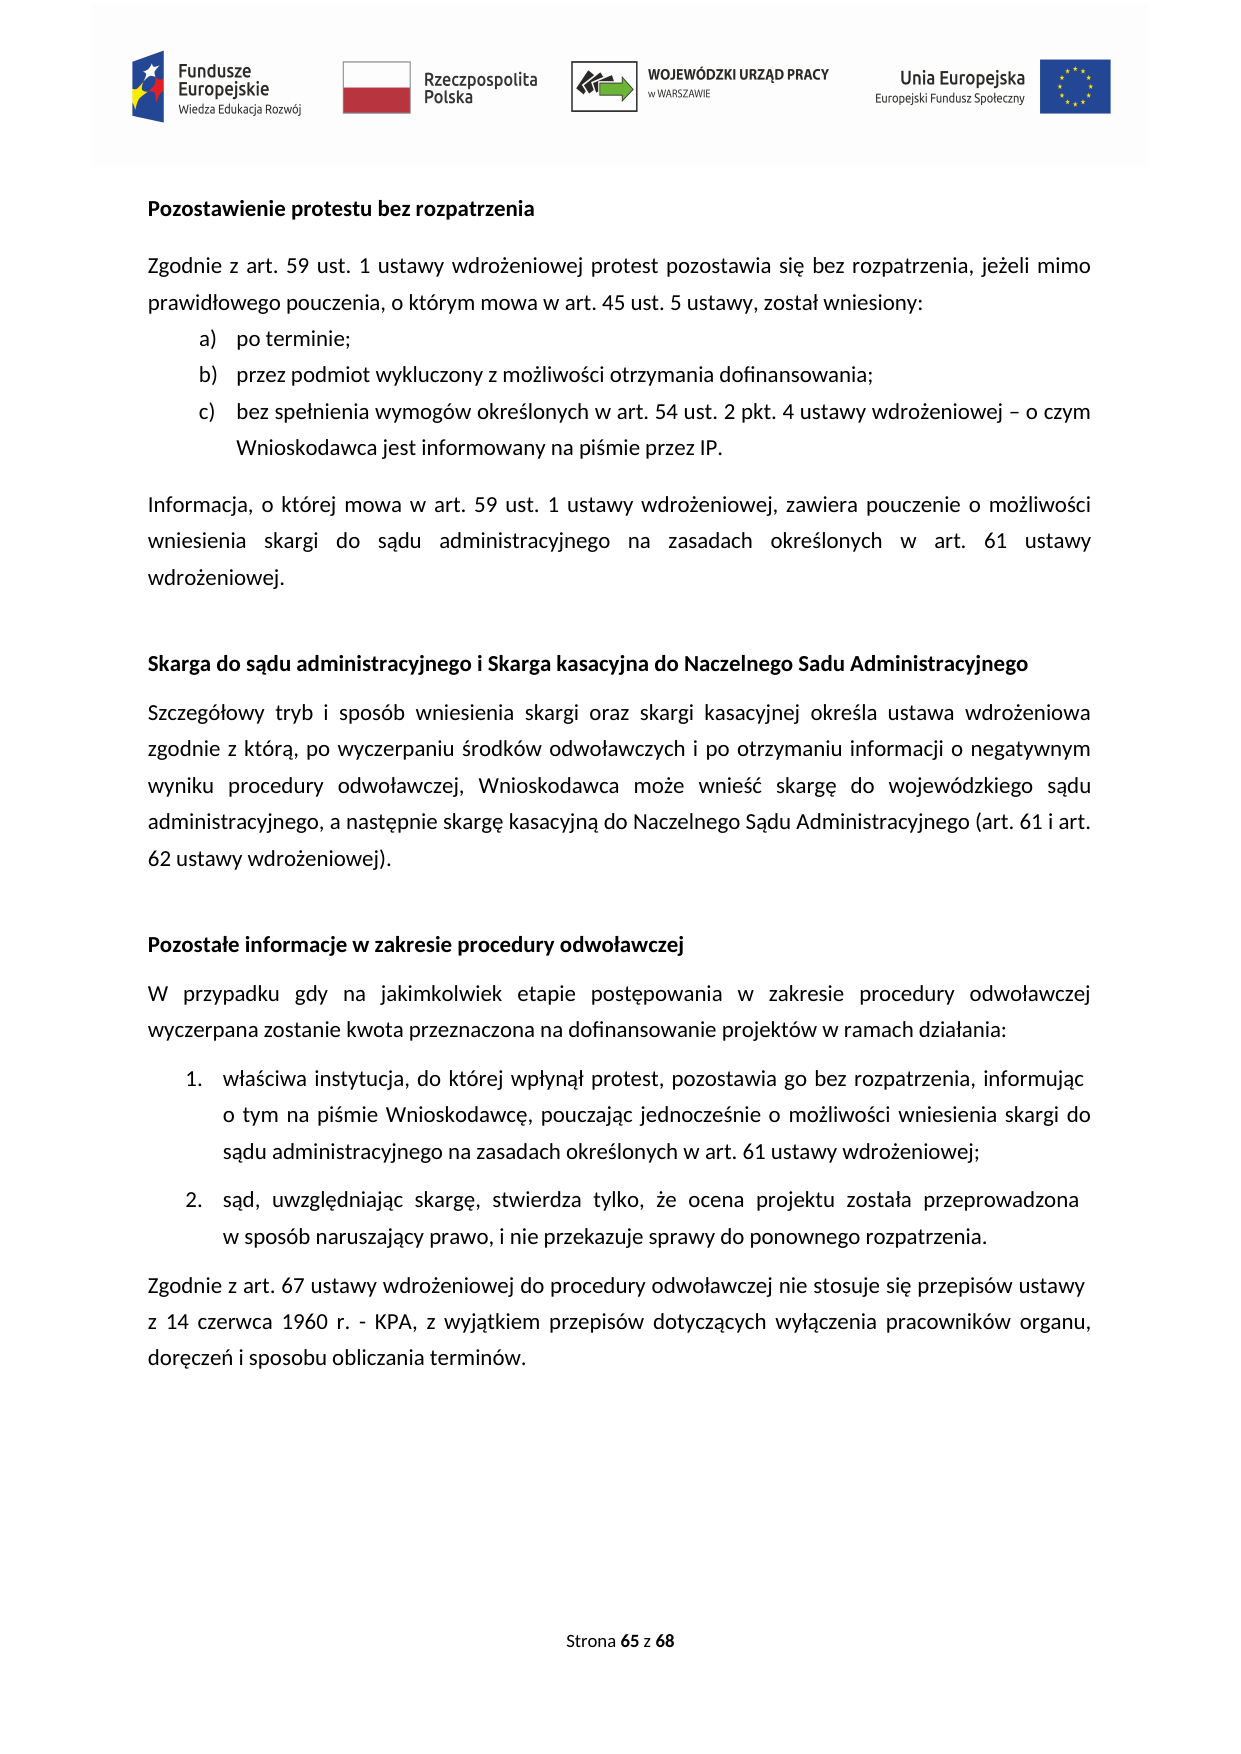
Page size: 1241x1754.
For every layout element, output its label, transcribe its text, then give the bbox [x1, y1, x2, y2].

picture [91, 3, 1146, 167]
text Szczegółowy tryb i sposób wniesienia skargi oraz skargi kasacyjnej określa ustawa wdrożeniowa zgodnie z którą, po wyczerpaniu środków odwoławczych i po otrzymaniu informacji o negatywnym wyniku procedury odwoławczej, Wnioskodawca może wnieść skargę do wojewódzkiego sądu administracyjnego, a następnie skargę kasacyjną do Naczelnego Sądu Administracyjnego (art. 61 i art. 62 ustawy wdrożeniowej). [148, 698, 1093, 872]
text Pozostałe informacje w zakresie procedury odwoławczej [148, 930, 1093, 958]
list przez podmiot wykluczony z możliwości otrzymania dofinansowania; [199, 360, 1093, 388]
list sąd, uwzględniając skargę, stwierdza tylko, że ocena projektu została przeprowadzona w sposób naruszający prawo, i nie przekazuje sprawy do ponownego rozpatrzenia. [185, 1186, 1093, 1250]
text Informacja, o której mowa w art. 59 ust. 1 ustawy wdrożeniowej, zawiera pouczenie o możliwości wniesienia skargi do sądu administracyjnego na zasadach określonych w art. 61 ustawy wdrożeniowej. [148, 490, 1093, 591]
list właściwa instytucja, do której wpłynął protest, pozostawia go bez rozpatrzenia, informując o tym na piśmie Wnioskodawcę, pouczając jednocześnie o możliwości wniesienia skargi do sądu administracyjnego na zasadach określonych w art. 61 ustawy wdrożeniowej; [185, 1064, 1093, 1165]
list bez spełnienia wymogów określonych w art. 54 ust. 2 pkt. 4 ustawy wdrożeniowej – o czym Wnioskodawca jest informowany na piśmie przez IP. [199, 397, 1093, 461]
text W przypadku gdy na jakimkolwiek etapie postępowania w zakresie procedury odwoławczej wyczerpana zostanie kwota przeznaczona na dofinansowanie projektów w ramach działania: [148, 979, 1093, 1043]
list po terminie; [199, 324, 1093, 352]
text Pozostawienie protestu bez rozpatrzenia [148, 167, 1093, 222]
text Zgodnie z art. 67 ustawy wdrożeniowej do procedury odwoławczej nie stosuje się przepisów ustawy z 14 czerwca 1960 r. - KPA, z wyjątkiem przepisów dotyczących wyłączenia pracowników organu, doręczeń i sposobu obliczania terminów. [148, 1271, 1093, 1372]
text Zgodnie z art. 59 ust. 1 ustawy wdrożeniowej protest pozostawia się bez rozpatrzenia, jeżeli mimo prawidłowego pouczenia, o którym mowa w art. 45 ust. 5 ustawy, został wniesiony: [148, 251, 1093, 316]
text Skarga do sądu administracyjnego i Skarga kasacyjna do Naczelnego Sadu Administracyjnego [148, 649, 1093, 677]
